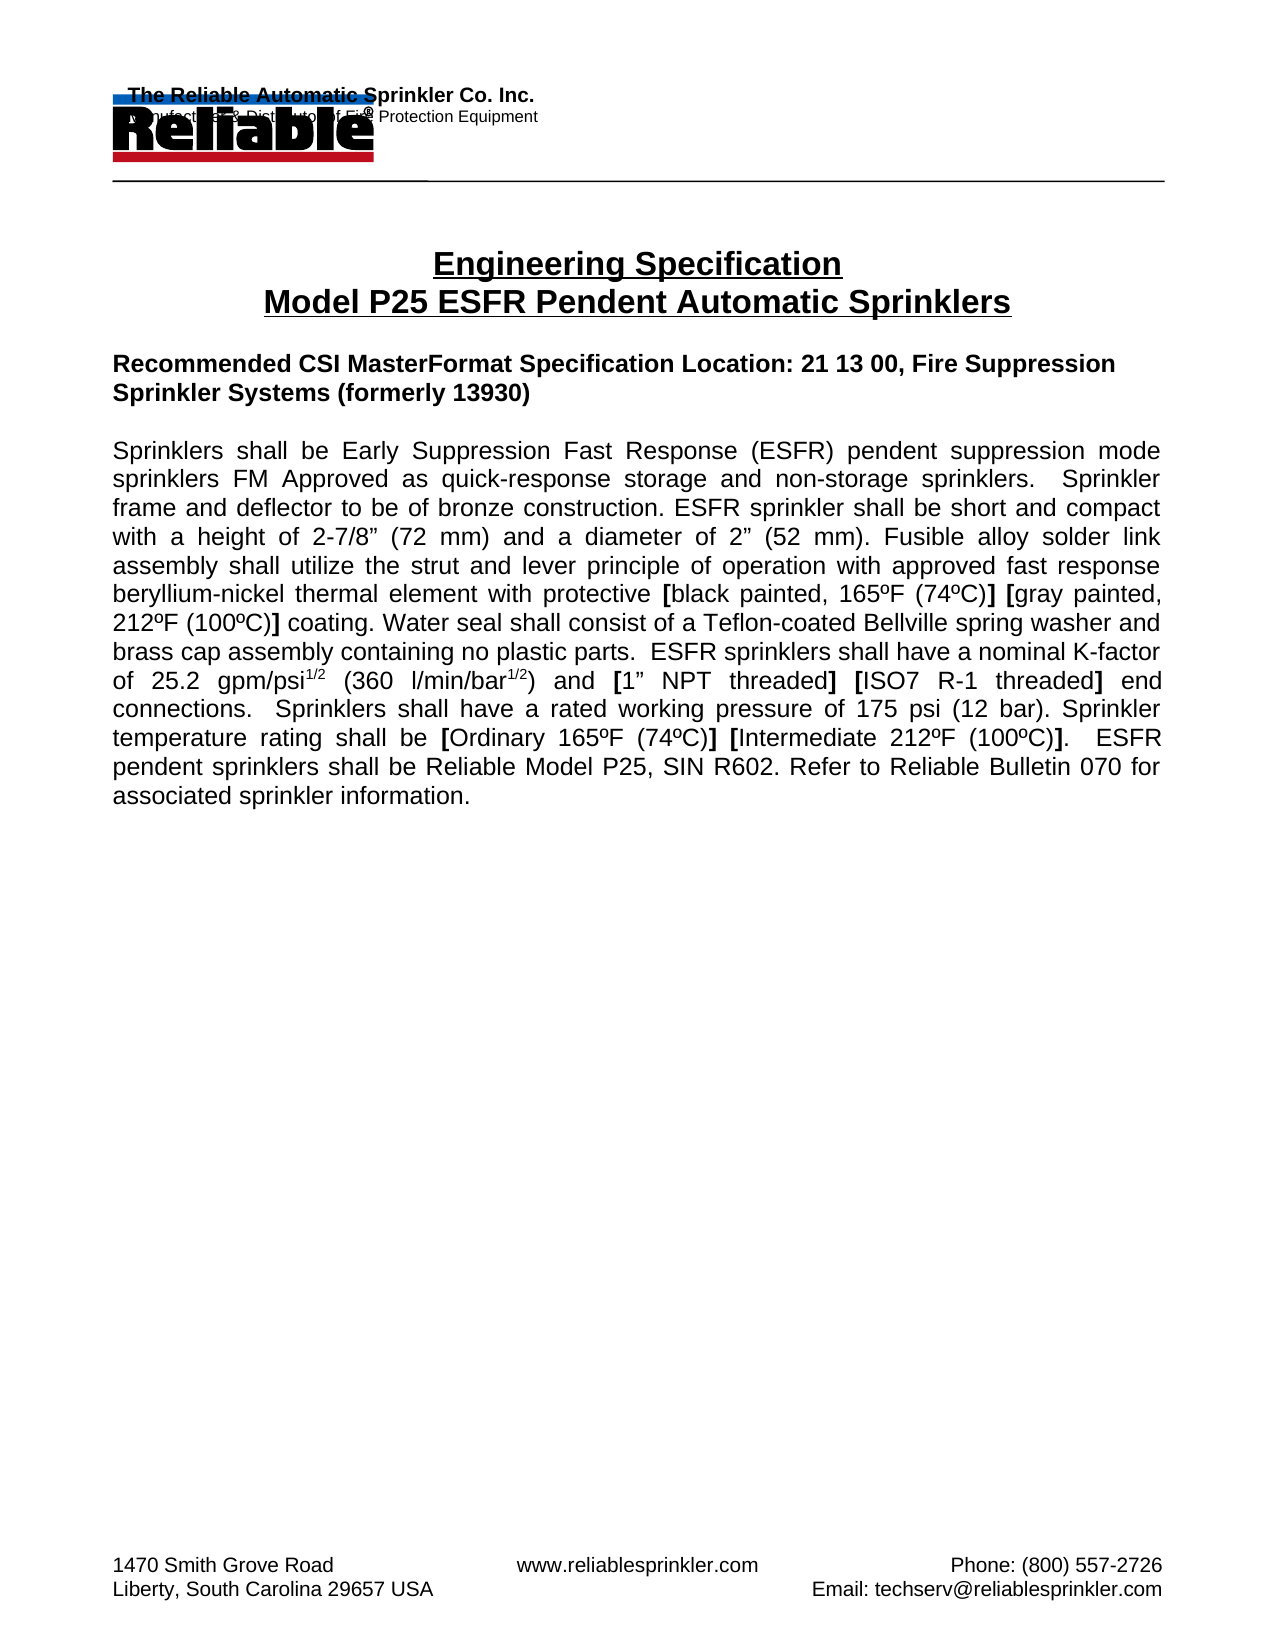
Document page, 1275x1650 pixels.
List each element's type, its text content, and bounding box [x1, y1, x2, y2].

text Recommended CSI MasterFormat Specification Location: 21 13 00, Fire Suppression Sprinkler Systems (formerly 13930) [112, 349, 1162, 407]
title Engineering Specification [112, 244, 1162, 282]
text Sprinklers shall be Early Suppression Fast Response (ESFR) pendent suppression mode sprinklers FM Approved as quick-response storage and non-storage sprinklers. Sprinkler frame and deflector to be of bronze construction. ESFR sprinkler shall be short and compact with a height of 2-7/8” (72 mm) and a diameter of 2” (52 mm). Fusible alloy solder link assembly shall utilize the strut and lever principle of operation with approved fast response beryllium-nickel thermal element with protective [black painted, 165ºF (74ºC)] [gray painted, 212ºF (100ºC)] coating. Water seal shall consist of a Teflon-coated Bellville spring washer and brass cap assembly containing no plastic parts. ESFR sprinklers shall have a nominal K-factor of 25.2 gpm/psi1/2 (360 l/min/bar1/2) and [1” NPT threaded] [ISO7 R-1 threaded] end connections. Sprinklers shall have a rated working pressure of 175 psi (12 bar). Sprinkler temperature rating shall be [Ordinary 165ºF (74ºC)] [Intermediate 212ºF (100ºC)]. ESFR pendent sprinklers shall be Reliable Model P25, SIN R602. Refer to Reliable Bulletin 070 for associated sprinkler information. [112, 436, 1162, 809]
title Model P25 ESFR Pendent Automatic Sprinklers [112, 282, 1162, 321]
